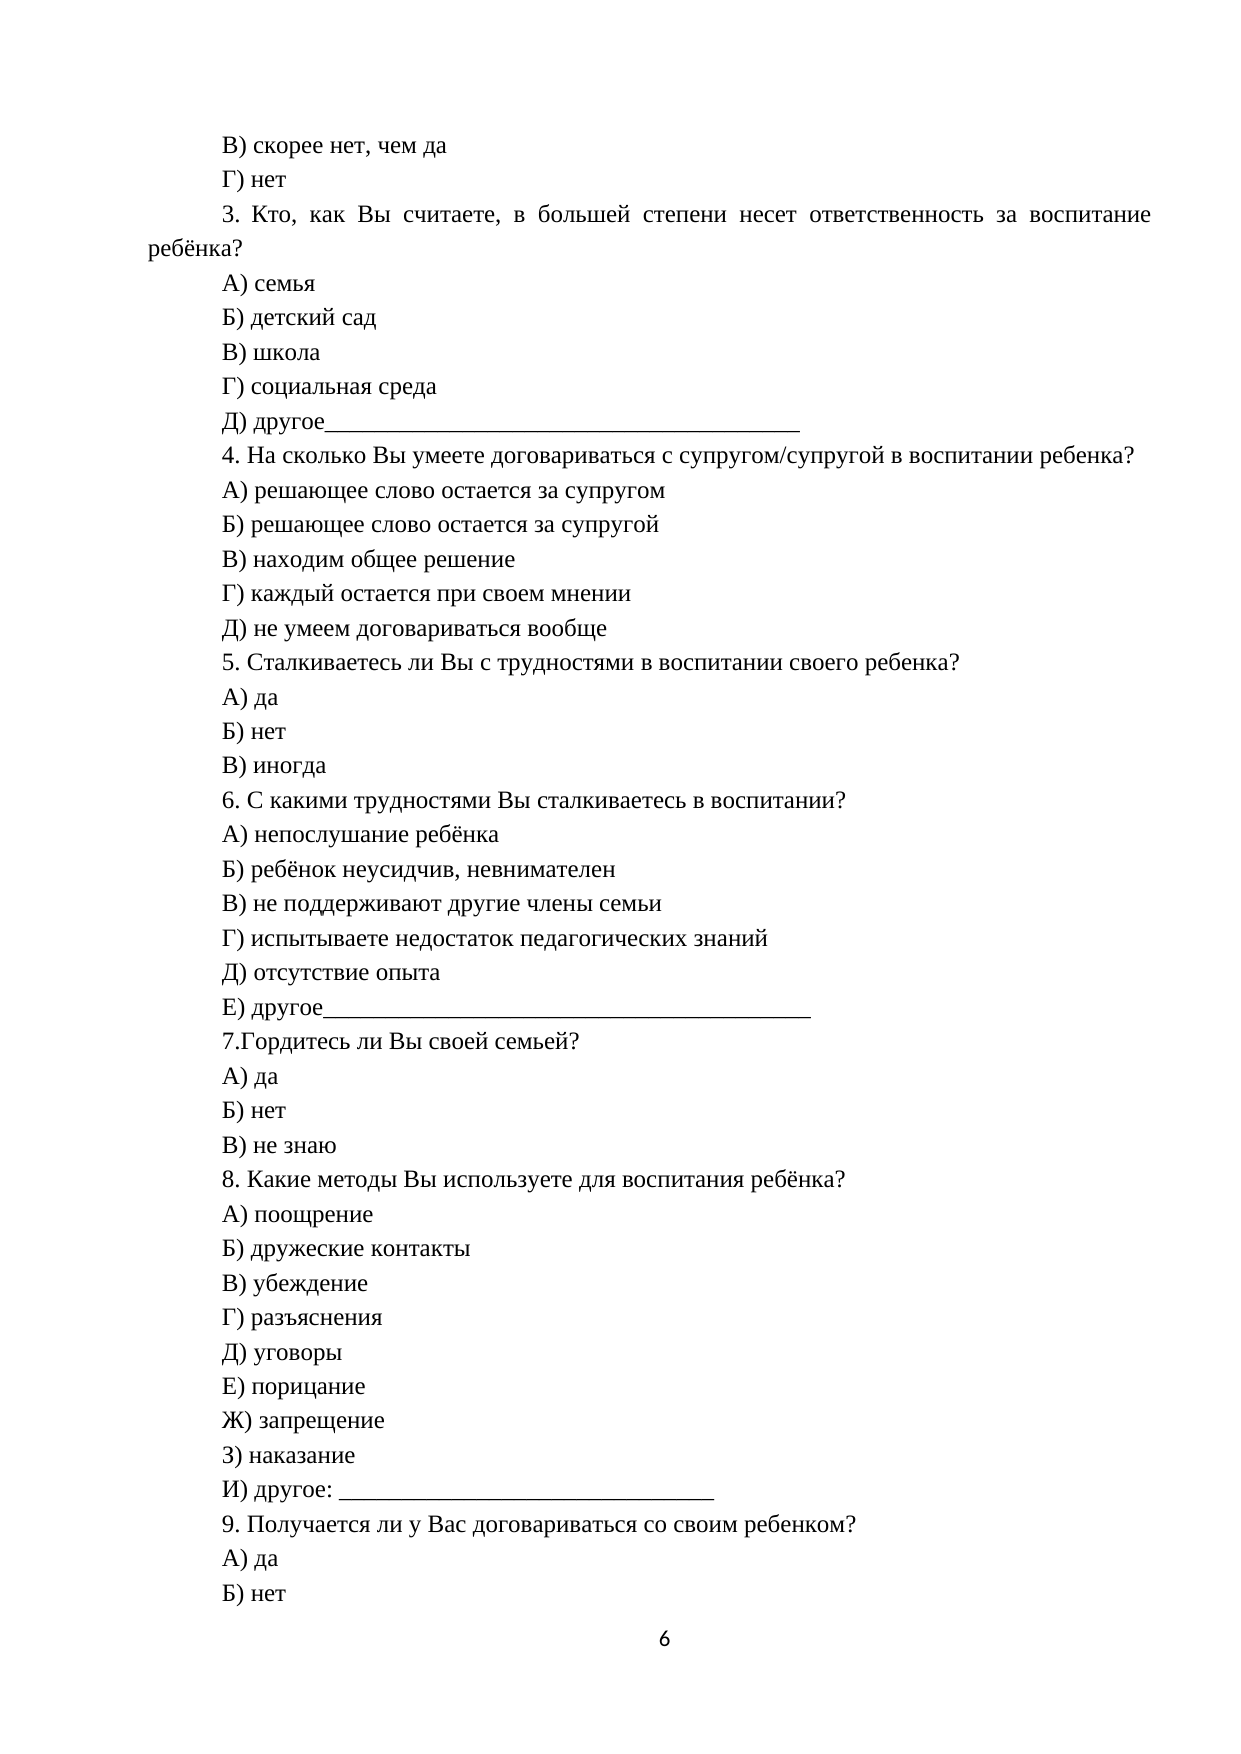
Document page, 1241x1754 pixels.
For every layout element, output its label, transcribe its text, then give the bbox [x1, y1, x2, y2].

text 3. Кто, как Вы считаете, в большей степени несет ответственность за воспитание ребёнка? [148, 199, 1152, 262]
text И) другое: ______________________________ [148, 1474, 1152, 1503]
text Г) социальная среда [148, 371, 1152, 400]
text 9. Получается ли у Вас договариваться со своим ребенком? [148, 1509, 1152, 1538]
text А) семья [148, 268, 1152, 297]
text Г) испытываете недостаток педагогических знаний [148, 923, 1152, 952]
text А) да [148, 682, 1152, 710]
text Д) уговоры [148, 1337, 1152, 1365]
text Д) другое______________________________________ [148, 406, 1152, 434]
text В) иногда [148, 751, 1152, 779]
text Б) решающее слово остается за супругой [148, 509, 1152, 538]
text Д) не умеем договариваться вообще [148, 613, 1152, 641]
text Е) порицание [148, 1371, 1152, 1400]
text Б) нет [148, 1095, 1152, 1124]
text В) не поддерживают другие члены семьи [148, 888, 1152, 917]
text Ж) запрещение [148, 1406, 1152, 1434]
text В) убеждение [148, 1268, 1152, 1296]
text Б) нет [148, 1578, 1152, 1607]
text Г) нет [148, 164, 1152, 193]
text 8. Какие методы Вы используете для воспитания ребёнка? [148, 1164, 1152, 1193]
text Д) отсутствие опыта [148, 957, 1152, 986]
text В) скорее нет, чем да [148, 130, 1152, 159]
text З) наказание [148, 1440, 1152, 1469]
text А) да [148, 1061, 1152, 1089]
text Г) каждый остается при своем мнении [148, 578, 1152, 607]
text Б) детский сад [148, 302, 1152, 331]
text В) не знаю [148, 1130, 1152, 1158]
text А) непослушание ребёнка [148, 819, 1152, 848]
text Е) другое_______________________________________ [148, 992, 1152, 1021]
text Б) дружеские контакты [148, 1233, 1152, 1262]
text 4. На сколько Вы умеете договариваться с супругом/супругой в воспитании ребенка? [148, 440, 1152, 469]
text 6. С какими трудностями Вы сталкиваетесь в воспитании? [148, 785, 1152, 814]
text В) находим общее решение [148, 544, 1152, 572]
text А) поощрение [148, 1199, 1152, 1227]
text Г) разъяснения [148, 1302, 1152, 1331]
text Б) нет [148, 716, 1152, 745]
text Б) ребёнок неусидчив, невнимателен [148, 854, 1152, 883]
text 7.Гордитесь ли Вы своей семьей? [148, 1026, 1152, 1055]
text А) да [148, 1543, 1152, 1572]
text В) школа [148, 337, 1152, 366]
text 5. Сталкиваетесь ли Вы с трудностями в воспитании своего ребенка? [148, 647, 1152, 676]
text А) решающее слово остается за супругом [148, 475, 1152, 503]
